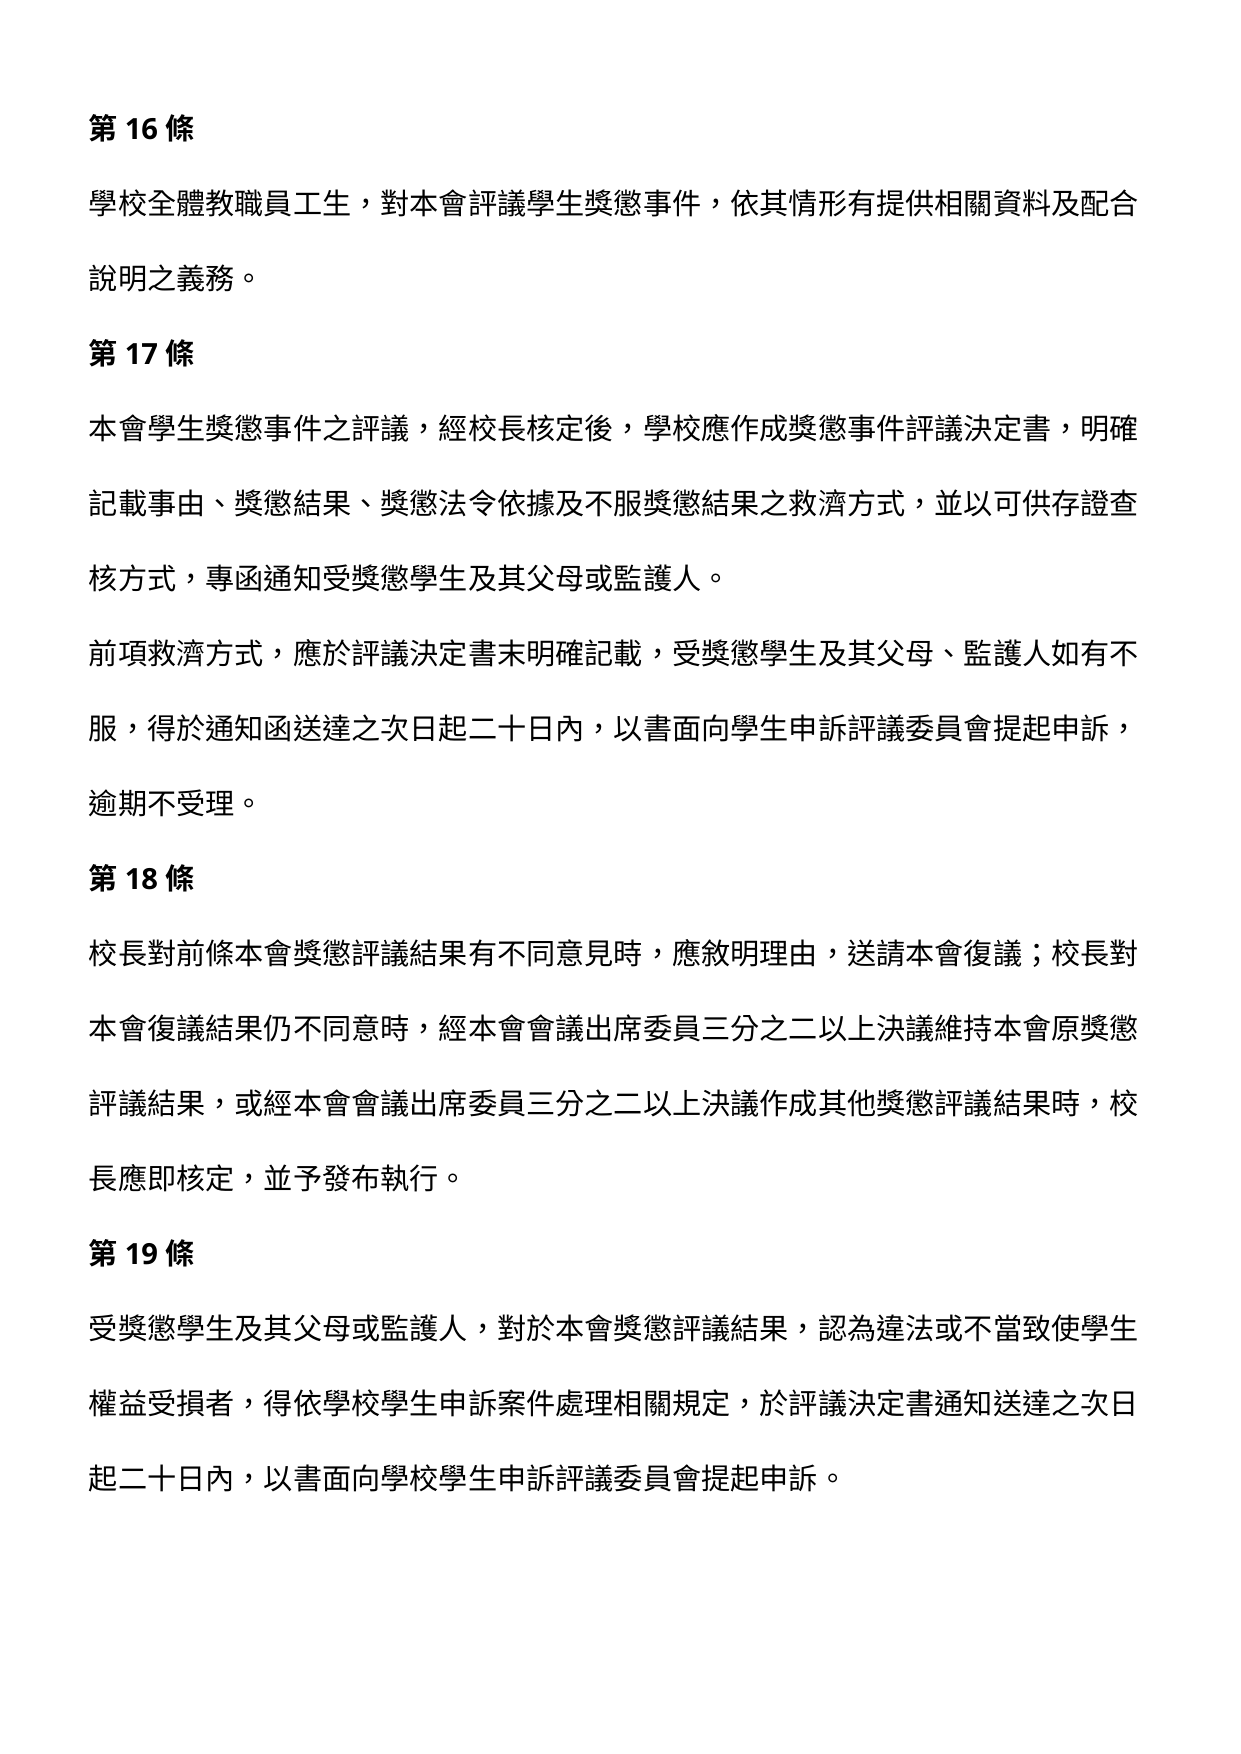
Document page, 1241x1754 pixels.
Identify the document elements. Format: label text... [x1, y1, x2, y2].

text 第 19 條 受獎懲學生及其父母或監護人，對於本會獎懲評議結果，認為違法或不當致使學生權益受損者，得依學校學生申訴案件處理相關規定，於評議決定書通知送達之次日起二十日內，以書面向學校學生申訴評議委員會提起申訴。 [89, 1214, 1152, 1514]
text 第 16 條 學校全體教職員工生，對本會評議學生獎懲事件，依其情形有提供相關資料及配合說明之義務。 [89, 89, 1152, 314]
text 第 18 條 校長對前條本會獎懲評議結果有不同意見時，應敘明理由，送請本會復議；校長對本會復議結果仍不同意時，經本會會議出席委員三分之二以上決議維持本會原獎懲評議結果，或經本會會議出席委員三分之二以上決議作成其他獎懲評議結果時，校長應即核定，並予發布執行。 [89, 839, 1152, 1214]
text 前項救濟方式，應於評議決定書末明確記載，受獎懲學生及其父母、監護人如有不服，得於通知函送達之次日起二十日內，以書面向學生申訴評議委員會提起申訴，逾期不受理。 [89, 614, 1152, 839]
text 第 17 條 本會學生獎懲事件之評議，經校長核定後，學校應作成獎懲事件評議決定書，明確記載事由、獎懲結果、獎懲法令依據及不服獎懲結果之救濟方式，並以可供存證查核方式，專函通知受獎懲學生及其父母或監護人。 [89, 314, 1152, 614]
